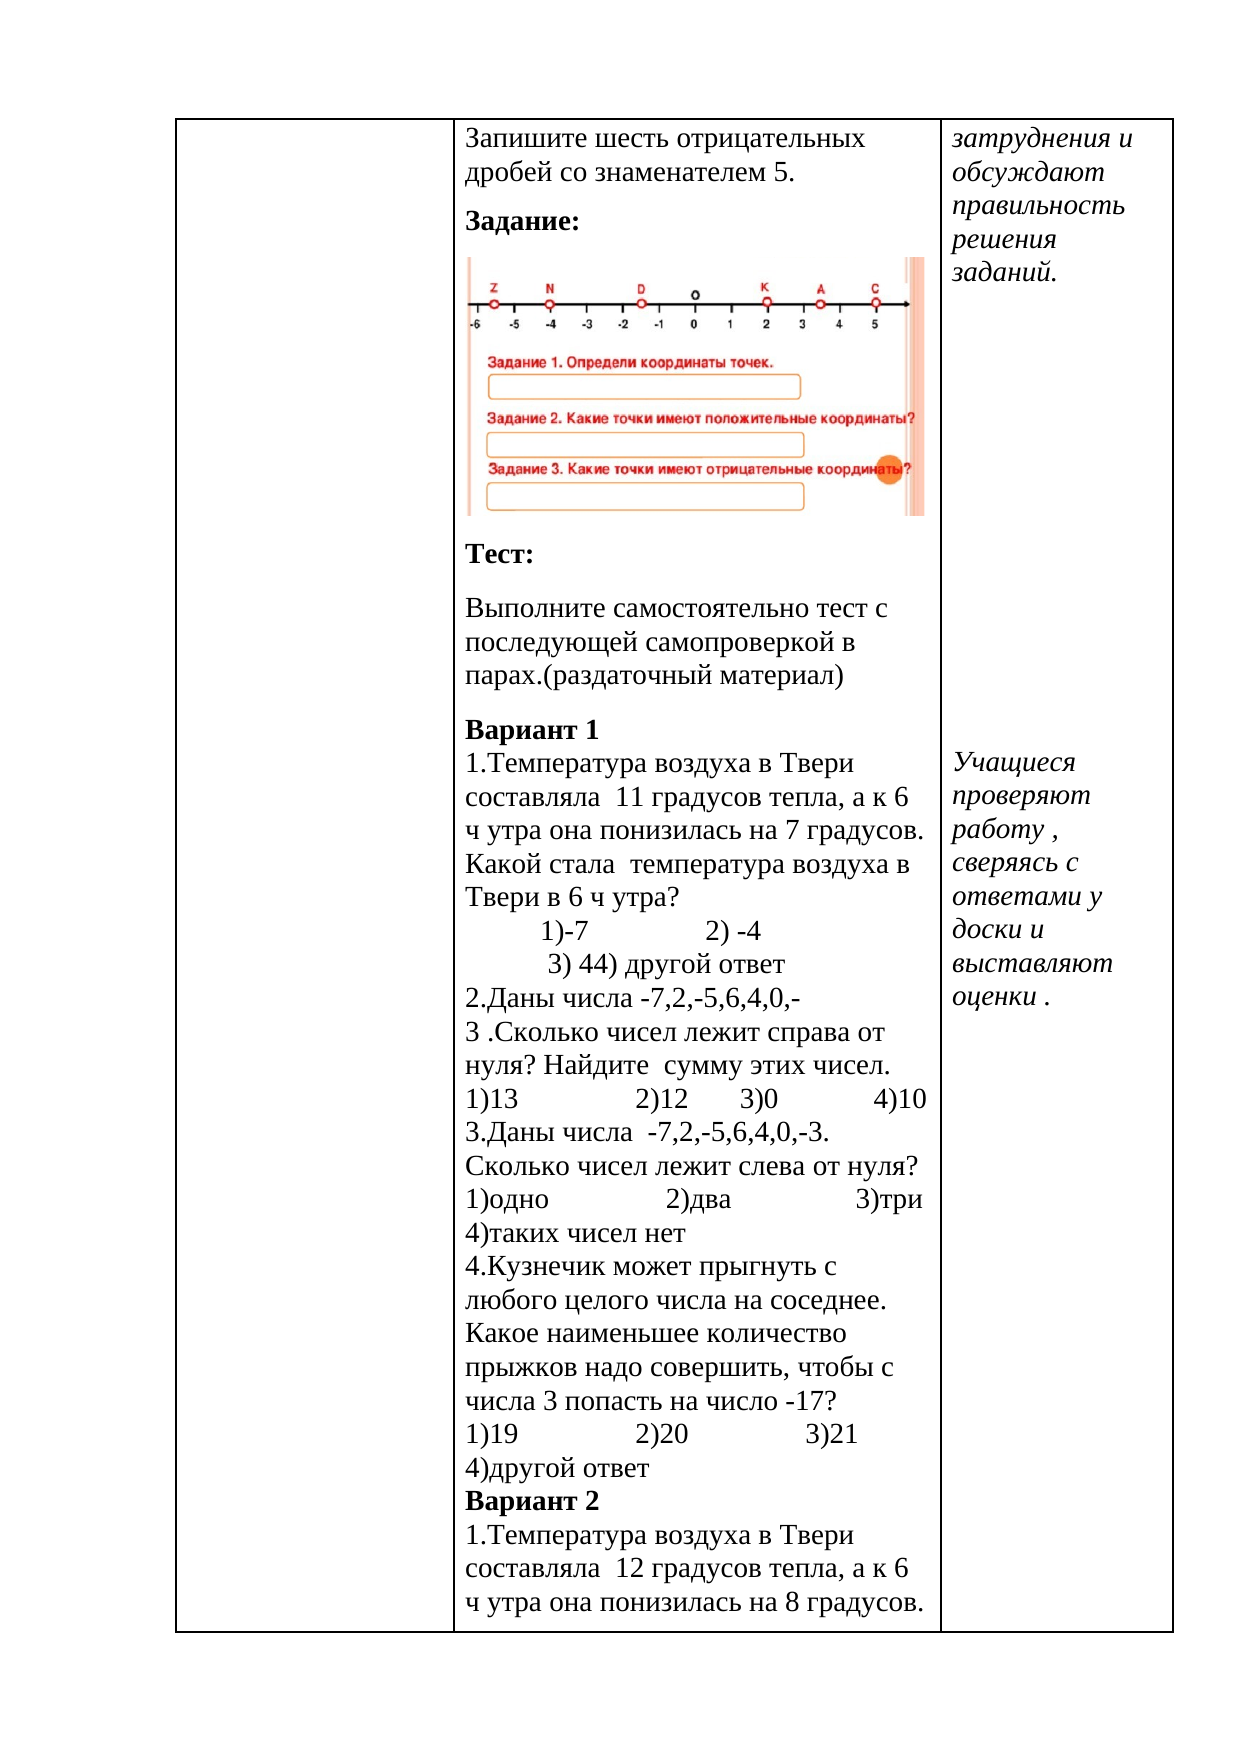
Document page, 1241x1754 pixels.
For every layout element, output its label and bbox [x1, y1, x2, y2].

picture [465, 257, 925, 516]
table_cell [942, 120, 1172, 1631]
table_cell [455, 120, 940, 1631]
table_cell [177, 120, 453, 1631]
